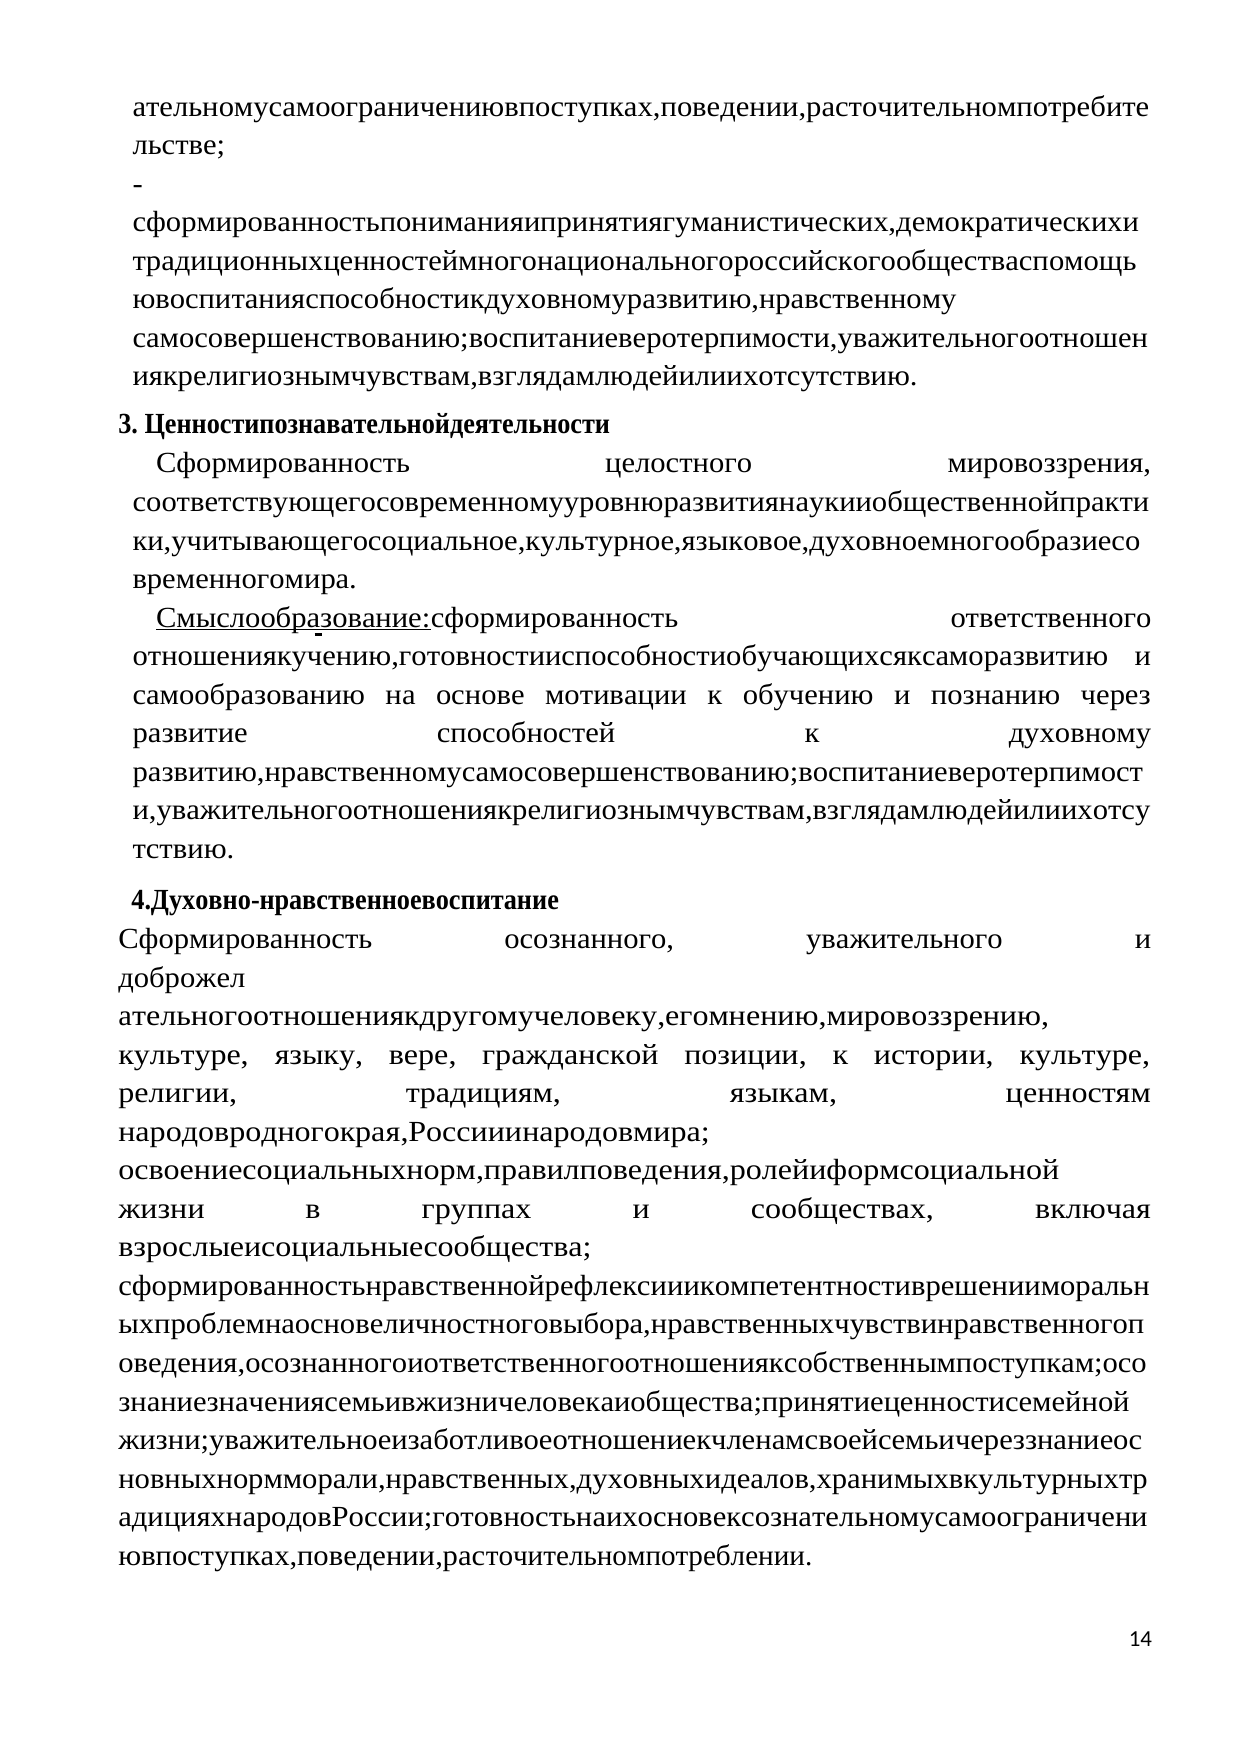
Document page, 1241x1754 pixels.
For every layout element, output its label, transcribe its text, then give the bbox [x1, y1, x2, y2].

text - сформированностьпониманияипринятиягуманистических,демократическихитрадиционныхценностеймногонациональногороссийскогообществаспомощьювоспитанияспособностикдуховномуразвитию,нравственному самосовершенствованию;воспитаниеверотерпимости,уважительногоотношениякрелигиознымчувствам,взглядамлюдейилиихотсутствию. [132, 166, 1152, 392]
text Смыслообразование:сформированность ответственного отношениякучению,готовностииспособностиобучающихсяксаморазвитию и самообразованию на основе мотивации к обучению и познанию через развитие способностей к духовному развитию,нравственномусамосовершенствованию;воспитаниеверотерпимости,уважительногоотношениякрелигиознымчувствам,взглядамлюдейилиихотсутствию. [132, 600, 1152, 864]
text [132, 89, 1152, 161]
text Сформированность целостного мировоззрения, соответствующегосовременномууровнюразвитиянаукииобщественнойпрактики,учитывающегосоциальное,культурное,языковое,духовноемногообразиесовременногомира. [132, 446, 1152, 595]
text освоениесоциальныхнорм,правилповедения,ролейиформсоциальной жизни в группах и сообществах, включая взрослыеисоциальныесообщества; [118, 1152, 1152, 1263]
text 3. Ценностипознавательнойдеятельности [118, 407, 1152, 440]
text 4.Духовно-нравственноевоспитание [118, 882, 1152, 916]
text Сформированность осознанного, уважительного и доброжелательногоотношениякдругомучеловеку,егомнению,мировоззрению, культуре, языку, вере, гражданской позиции, к истории, культуре, религии, традициям, языкам, ценностям народовродногокрая,Россииинародовмира; [118, 921, 1152, 1147]
text сформированностьнравственнойрефлексииикомпетентностиврешенииморальныхпроблемнаосновеличностноговыбора,нравственныхчувствинравственногоповедения,осознанногоиответственногоотношенияксобственнымпоступкам;осознаниезначениясемьивжизничеловекаиобщества;принятиеценностисемейнойжизни;уважительноеизаботливоеотношениекчленамсвоейсемьичереззнаниеосновныхнормморали,нравственных,духовныхидеалов,хранимыхвкультурныхтрадицияхнародовРоссии;готовностьнаихосновексознательномусамоограничениювпоступках,поведении,расточительномпотреблении. [118, 1268, 1152, 1571]
